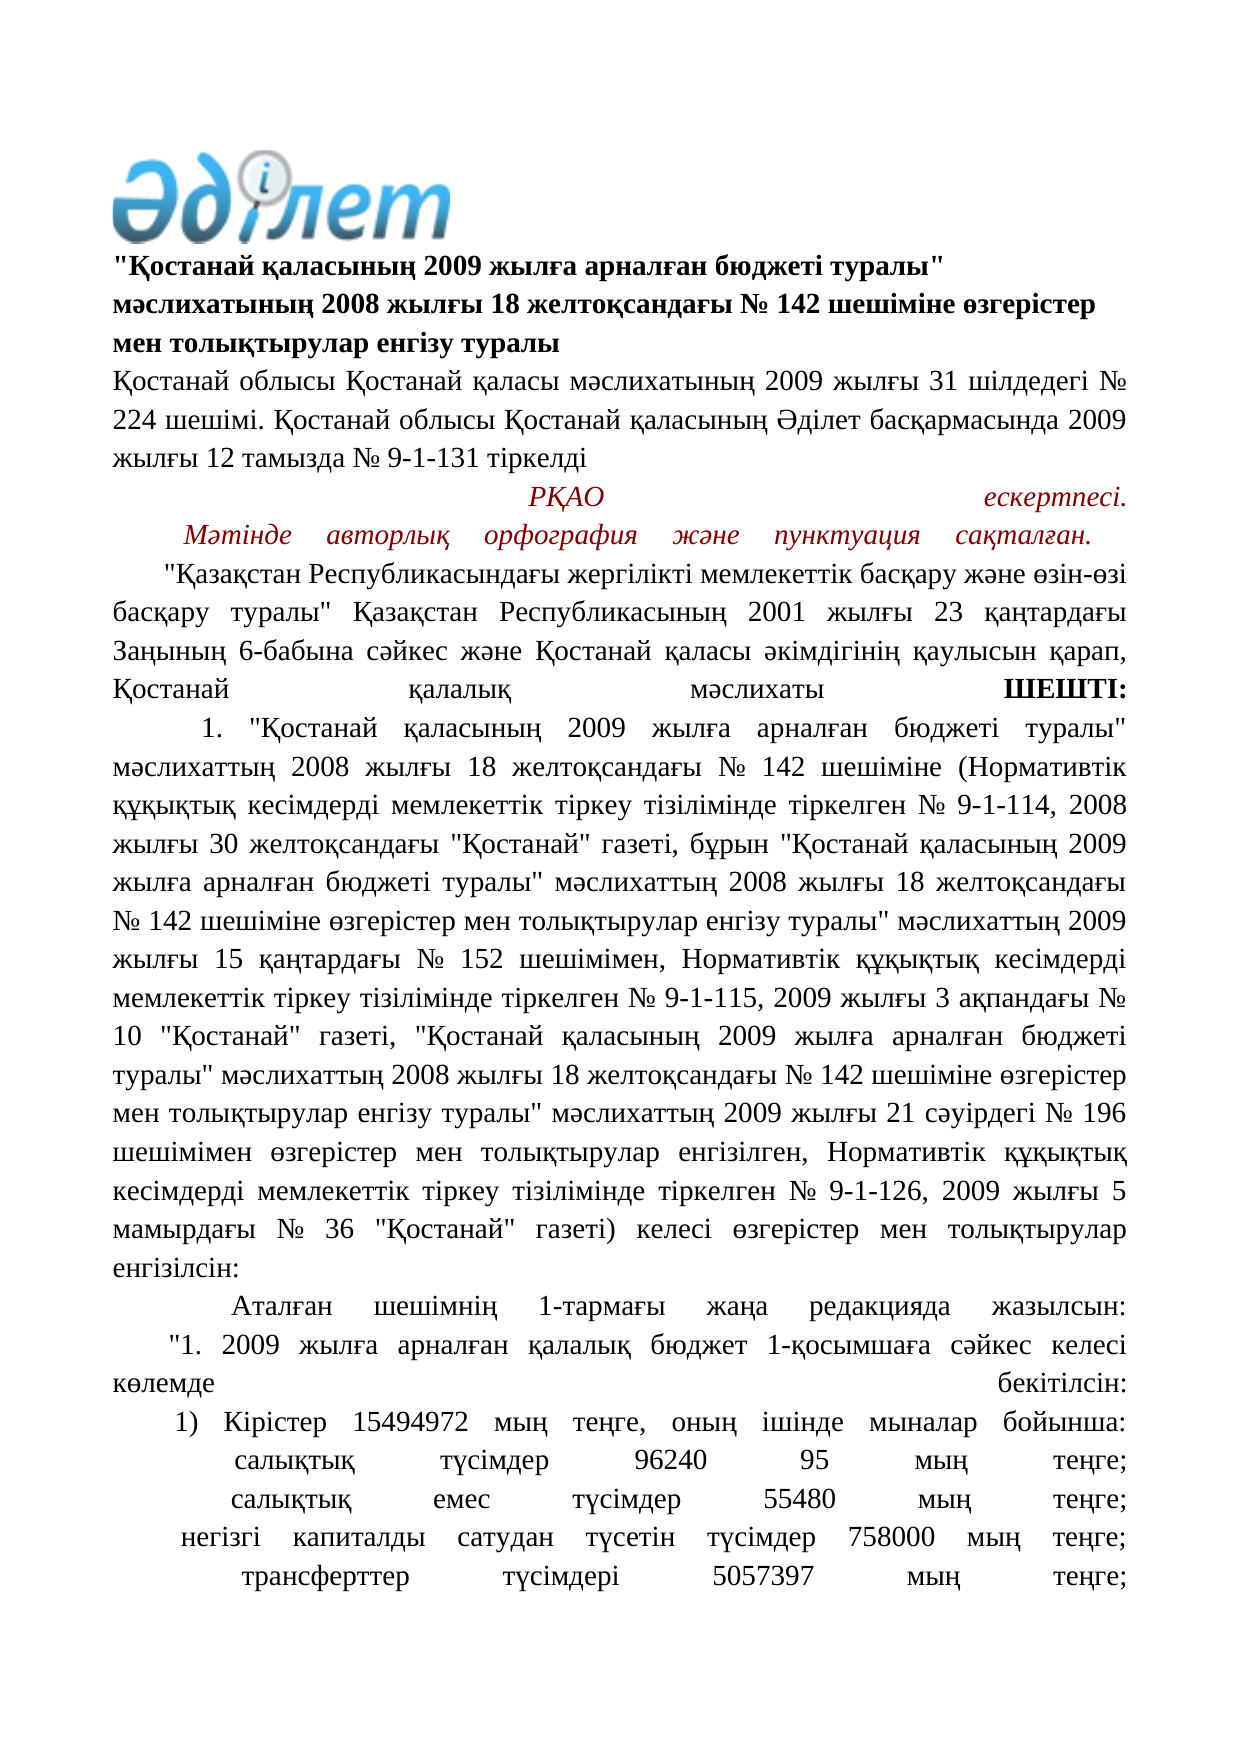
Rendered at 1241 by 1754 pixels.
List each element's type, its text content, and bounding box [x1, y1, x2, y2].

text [112, 479, 1128, 1592]
text "Қостанай қаласының 2009 жылға арналған бюджеті туралы" мәслихатының 2008 жылғы 18 желтоқсандағы № 142 шешіміне өзгерістер мен толықтырулар енгізу туралы [112, 248, 1128, 358]
picture [112, 150, 451, 244]
text Қостанай облысы Қостанай қаласы мәслихатының 2009 жылғы 31 шілдедегі № 224 шешімі. Қостанай облысы Қостанай қаласының Әділет басқармасында 2009 жылғы 12 тамызда № 9-1-131 тіркелді [112, 363, 1128, 474]
